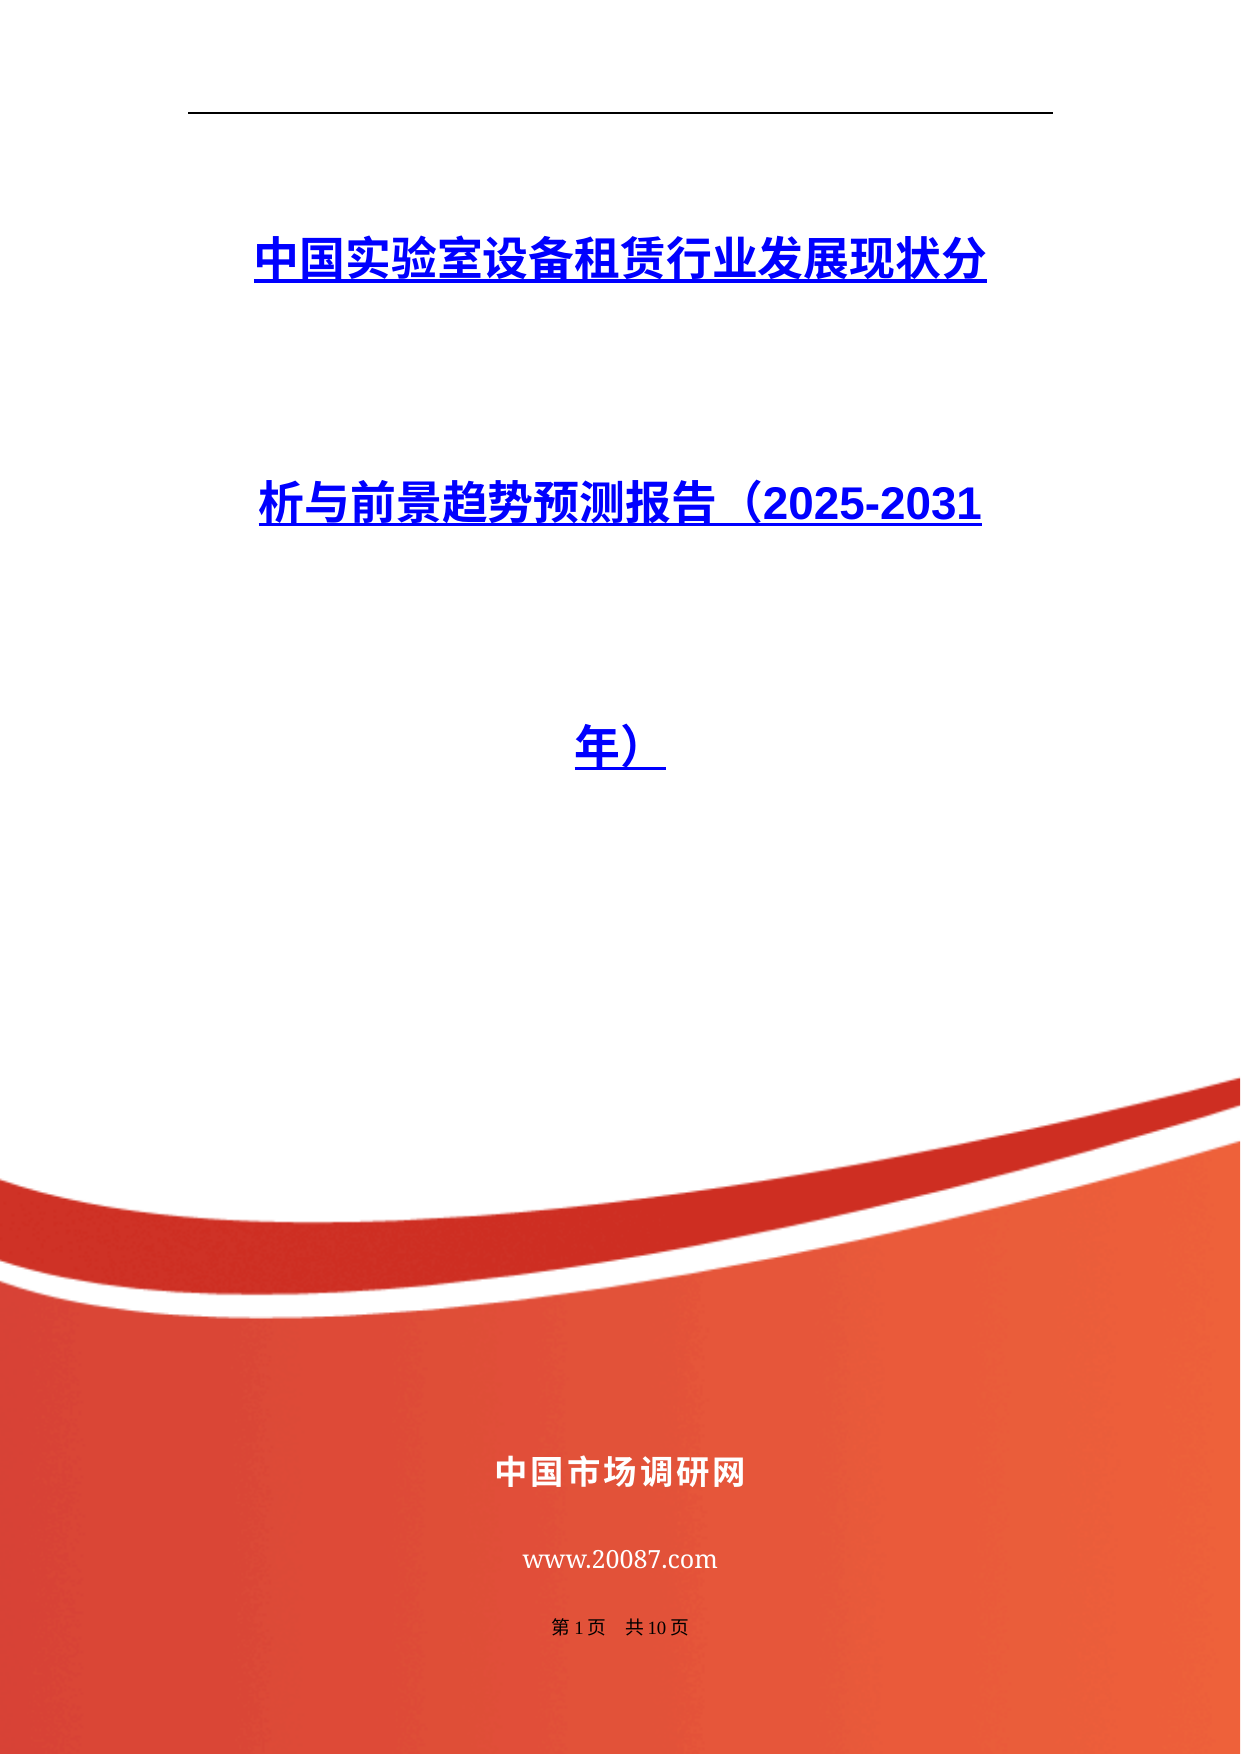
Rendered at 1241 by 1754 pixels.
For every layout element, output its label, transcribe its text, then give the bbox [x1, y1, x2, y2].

table_header 中国实验室设备租赁行业发展现状分析与前景趋势预测报告（2025-2031年） [188, 207, 1053, 871]
subtitle 中国市场调研网 [187, 1437, 1053, 1502]
text www.20087.com [187, 1526, 1053, 1591]
picture [0, 1006, 1241, 1754]
